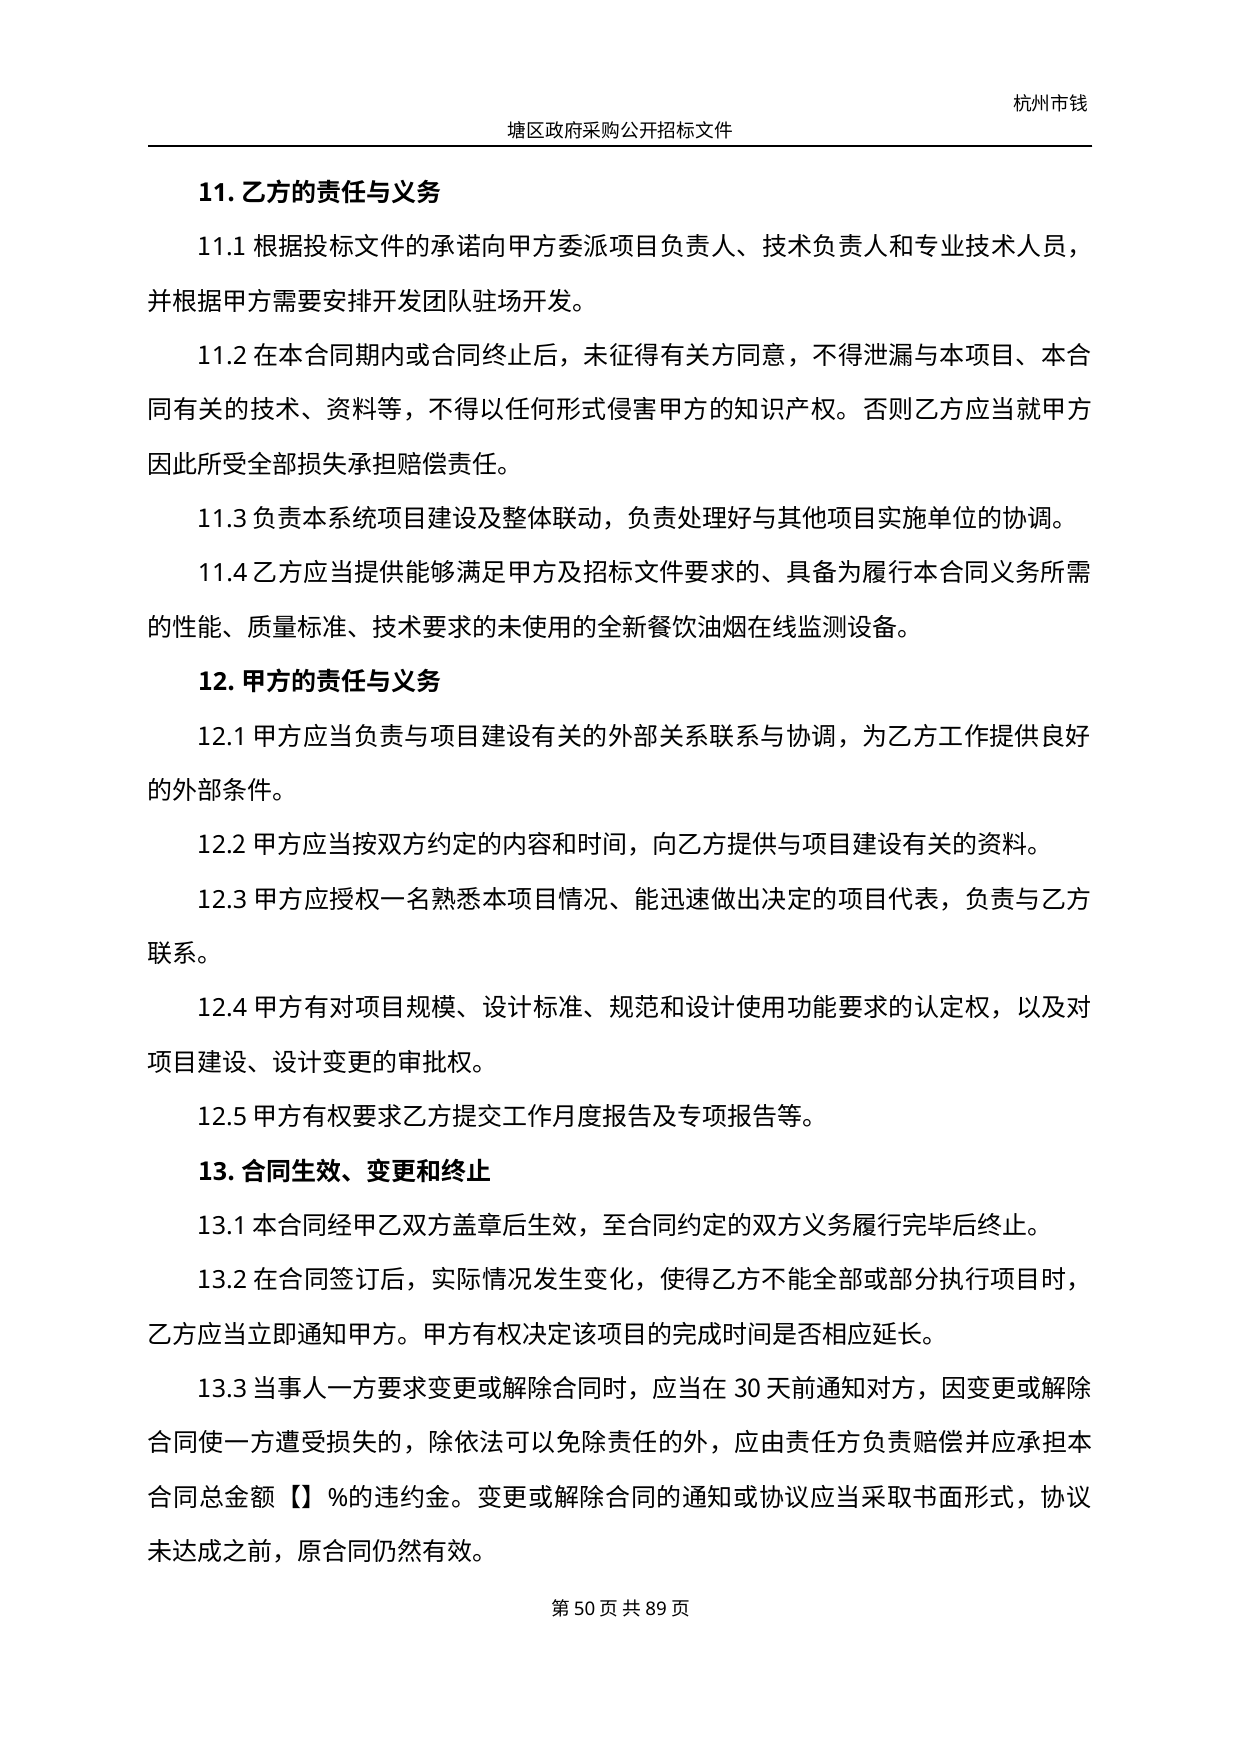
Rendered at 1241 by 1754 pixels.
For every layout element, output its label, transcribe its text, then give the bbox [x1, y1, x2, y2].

text 13.2 在合同签订后，实际情况发生变化，使得乙方不能全部或部分执行项目时，乙方应当立即通知甲方。甲方有权决定该项目的完成时间是否相应延长。 [148, 1260, 1092, 1350]
text 11.2 在本合同期内或合同终止后，未征得有关方同意，不得泄漏与本项目、本合同有关的技术、资料等，不得以任何形式侵害甲方的知识产权。否则乙方应当就甲方因此所受全部损失承担赔偿责任。 [148, 335, 1092, 480]
text 11.1 根据投标文件的承诺向甲方委派项目负责人、技术负责人和专业技术人员，并根据甲方需要安排开发团队驻场开发。 [148, 227, 1092, 317]
text 13.3 当事人一方要求变更或解除合同时，应当在30天前通知对方，因变更或解除合同使一方遭受损失的，除依法可以免除责任的外，应由责任方负责赔偿并应承担本合同总金额【】%的违约金。变更或解除合同的通知或协议应当采取书面形式，协议未达成之前，原合同仍然有效。 [148, 1368, 1092, 1568]
text 13. 合同生效、变更和终止 [148, 1151, 1092, 1187]
text 12.1甲方应当负责与项目建设有关的外部关系联系与协调，为乙方工作提供良好的外部条件。 [148, 716, 1092, 807]
text 12. 甲方的责任与义务 [148, 662, 1092, 698]
text 13.1 本合同经甲乙双方盖章后生效，至合同约定的双方义务履行完毕后终止。 [148, 1205, 1092, 1242]
text 11.4乙方应当提供能够满足甲方及招标文件要求的、具备为履行本合同义务所需的性能、质量标准、技术要求的未使用的全新餐饮油烟在线监测设备。 [148, 553, 1092, 643]
text 11.3 负责本系统项目建设及整体联动，负责处理好与其他项目实施单位的协调。 [148, 498, 1092, 535]
text 12.3 甲方应授权一名熟悉本项目情况、能迅速做出决定的项目代表，负责与乙方联系。 [148, 879, 1092, 970]
text 12.4 甲方有对项目规模、设计标准、规范和设计使用功能要求的认定权，以及对项目建设、设计变更的审批权。 [148, 988, 1092, 1078]
text 11. 乙方的责任与义务 [148, 172, 1092, 208]
text 12.5 甲方有权要求乙方提交工作月度报告及专项报告等。 [148, 1097, 1092, 1133]
text 12.2 甲方应当按双方约定的内容和时间，向乙方提供与项目建设有关的资料。 [148, 825, 1092, 861]
